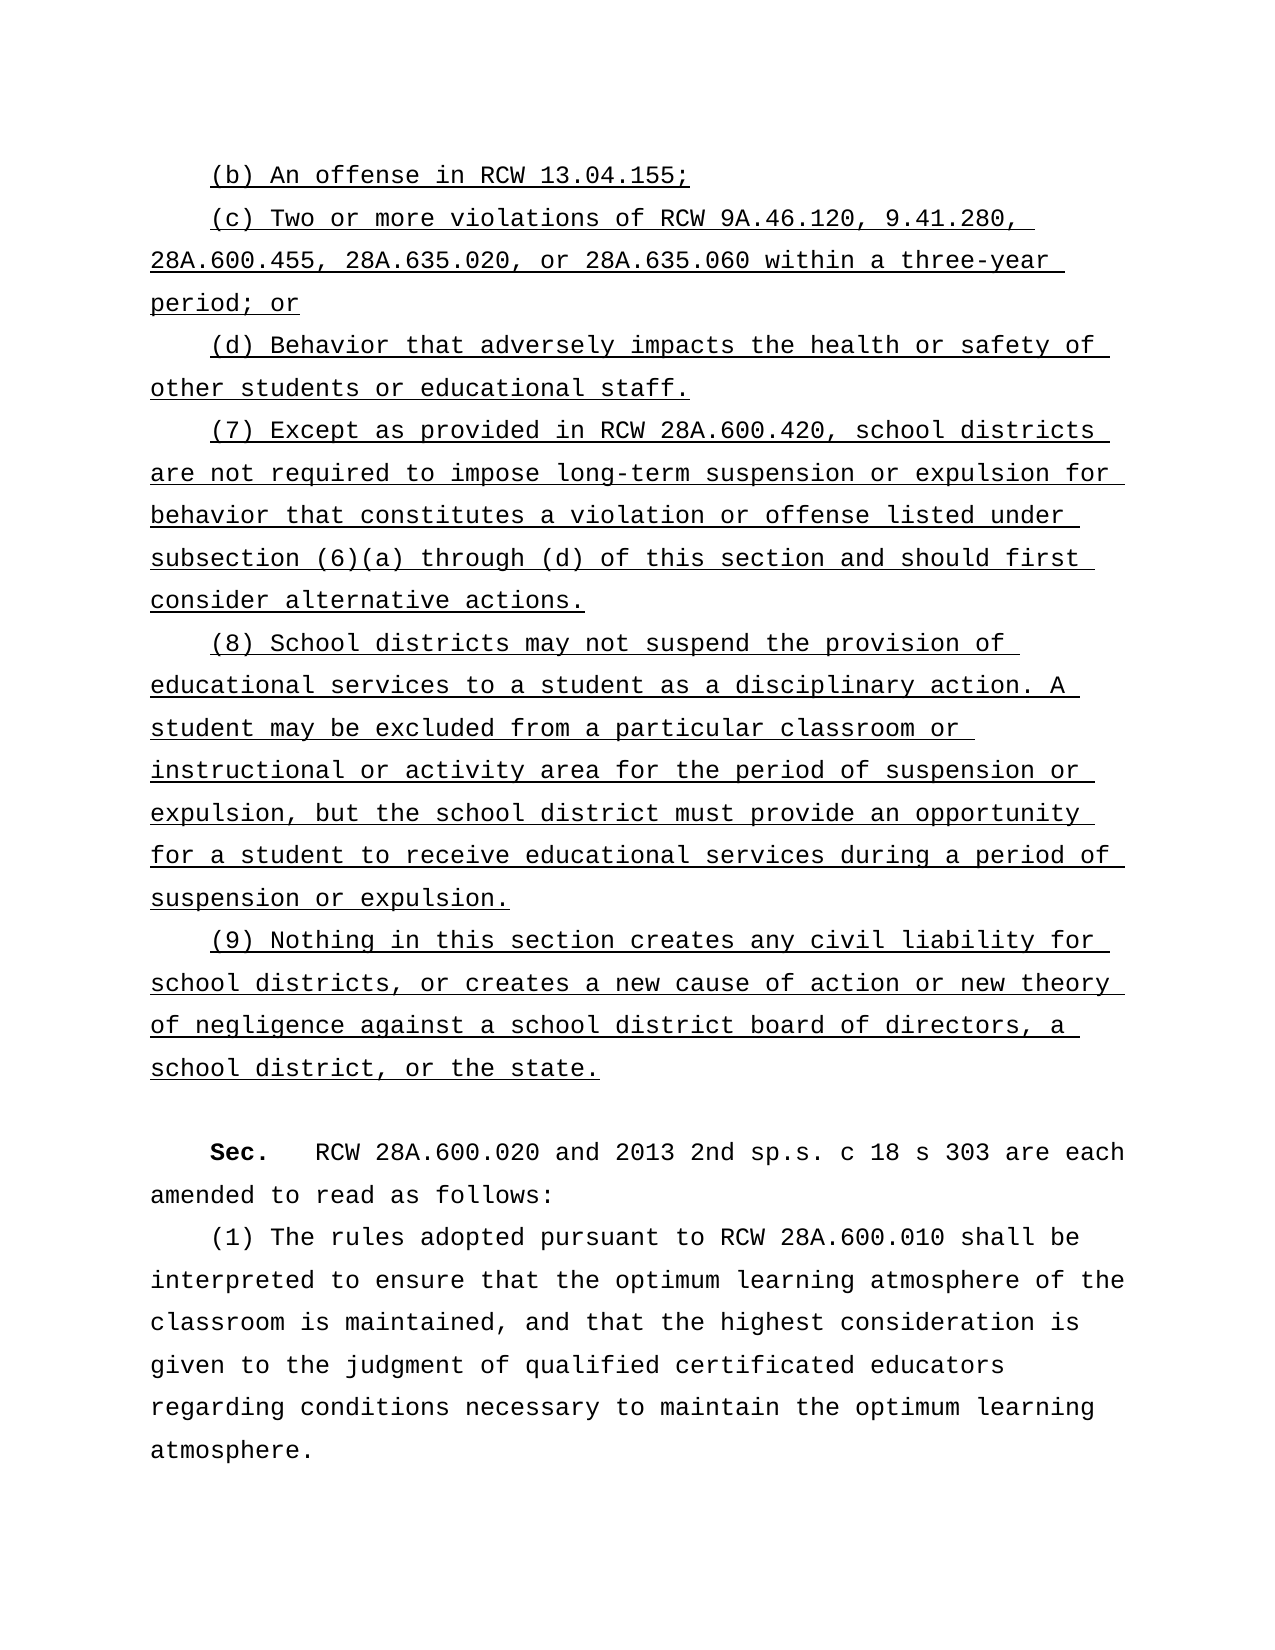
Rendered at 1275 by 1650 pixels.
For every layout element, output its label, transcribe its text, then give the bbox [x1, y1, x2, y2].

text (9) Nothing in this section creates any civil liability for school districts, or creates a new cause of action or new theory of negligence against a school district board of directors, a school district, or the state. [150, 915, 1125, 994]
text Sec. RCW 28A.600.020 and 2013 2nd sp.s. c 18 s 303 are each amended to read as follows: [150, 1127, 1125, 1212]
text (8) School districts may not suspend the provision of educational services to a student as a disciplinary action. A student may be excluded from a particular classroom or instructional or activity area for the period of suspension or expulsion, but the school district must provide an opportunity for a student to receive educational services during a period of suspension or expulsion. [150, 868, 1125, 915]
text (9) Nothing in this section creates any civil liability for school districts, or creates a new cause of action or new theory of negligence against a school district board of directors, a school district, or the state. [150, 995, 1125, 1085]
text (c) Two or more violations of RCW 9A.46.120, 9.41.280, 28A.600.455, 28A.635.020, or 28A.635.060 within a three-year period; or [150, 192, 1125, 320]
text (b) An offense in RCW 13.04.155; [150, 150, 1125, 192]
text (7) Except as provided in RCW 28A.600.420, school districts are not required to impose long-term suspension or expulsion for behavior that constitutes a violation or offense listed under subsection (6)(a) through (d) of this section and should first consider alternative actions. [150, 405, 1125, 484]
text (1) The rules adopted pursuant to RCW 28A.600.010 shall be interpreted to ensure that the optimum learning atmosphere of the classroom is maintained, and that the highest consideration is given to the judgment of qualified certificated educators regarding conditions necessary to maintain the optimum learning atmosphere. [150, 1212, 1125, 1467]
text (7) Except as provided in RCW 28A.600.420, school districts are not required to impose long-term suspension or expulsion for behavior that constitutes a violation or offense listed under subsection (6)(a) through (d) of this section and should first consider alternative actions. [150, 485, 1125, 617]
text (d) Behavior that adversely impacts the health or safety of other students or educational staff. [150, 320, 1125, 405]
text (8) School districts may not suspend the provision of educational services to a student as a disciplinary action. A student may be excluded from a particular classroom or instructional or activity area for the period of suspension or expulsion, but the school district must provide an opportunity for a student to receive educational services during a period of suspension or expulsion. [150, 617, 1125, 866]
